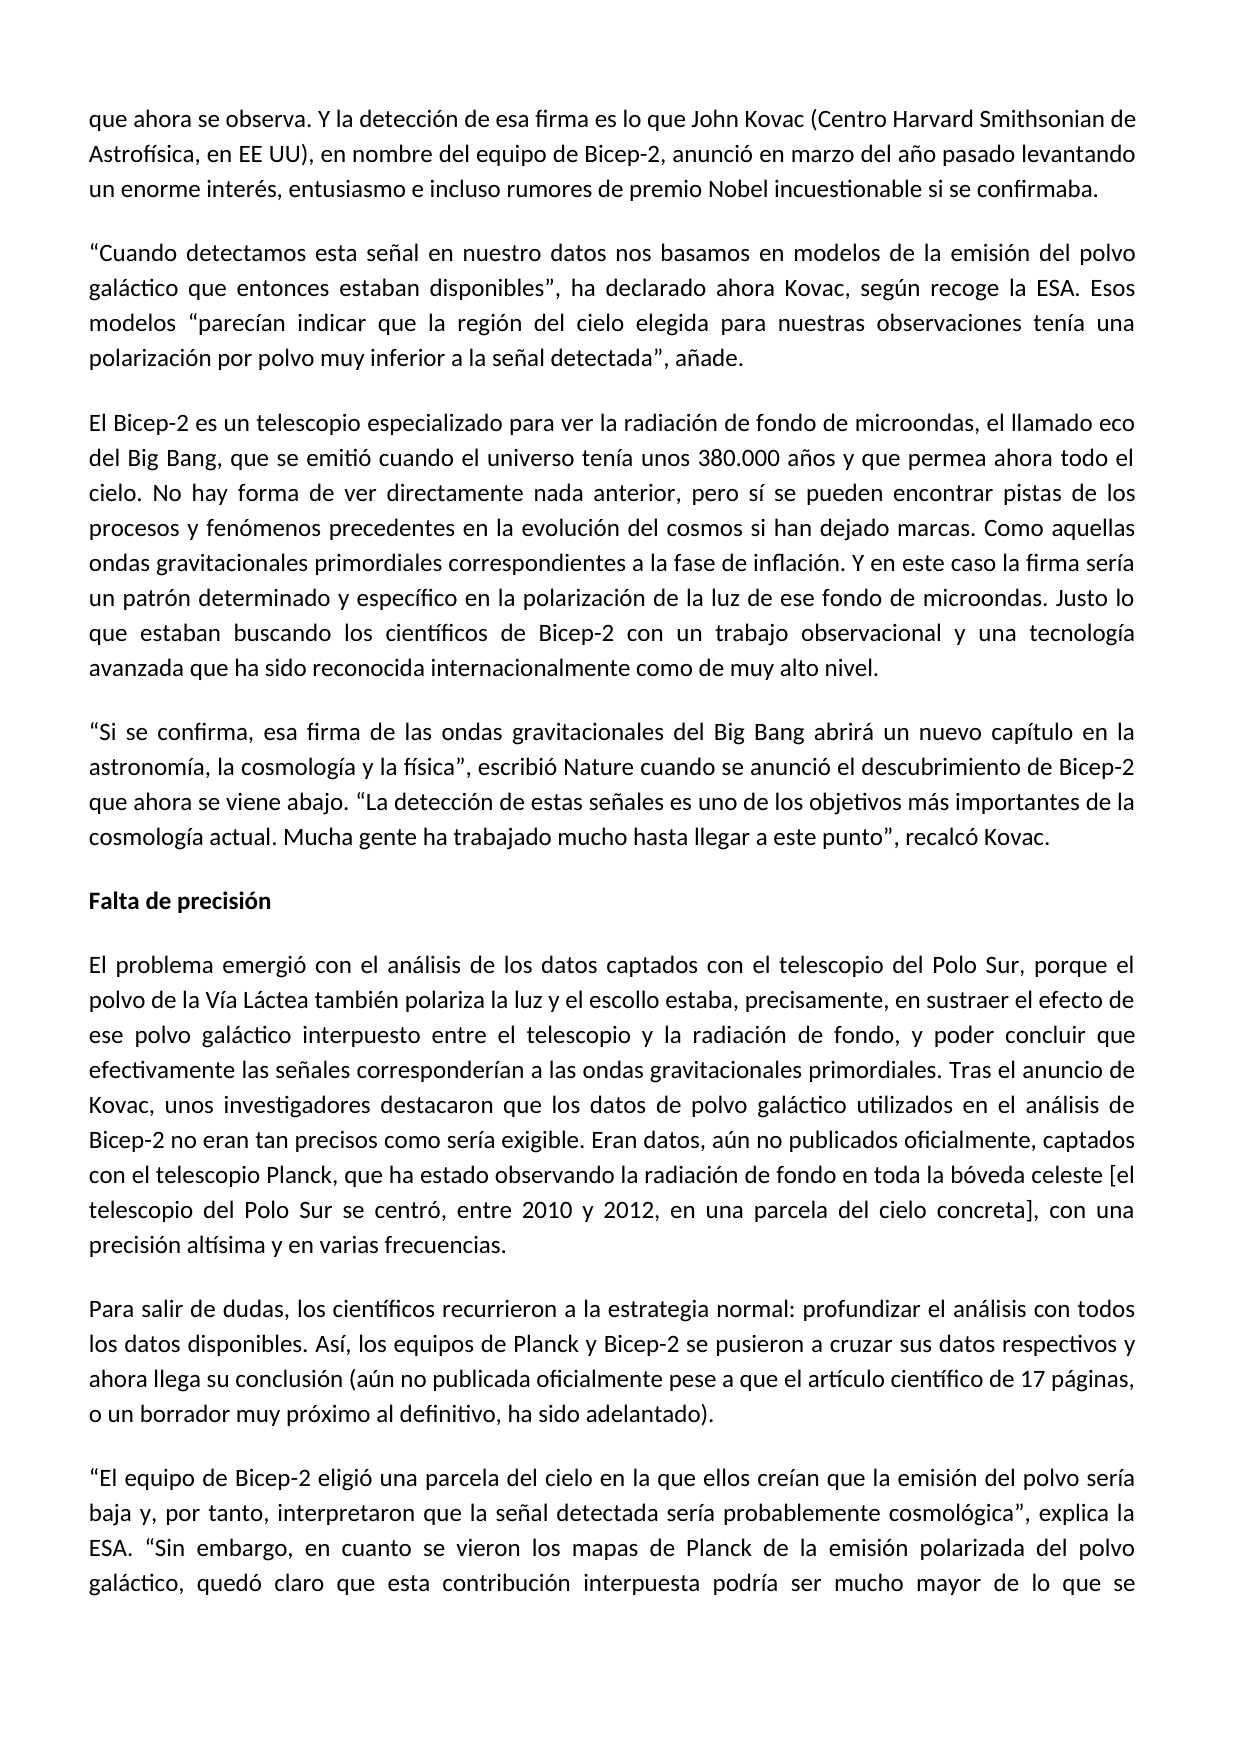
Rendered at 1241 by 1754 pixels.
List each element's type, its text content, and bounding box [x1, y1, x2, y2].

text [89, 103, 1137, 204]
text El Bicep-2 es un telescopio especializado para ver la radiación de fondo de microondas, el llamado eco del Big Bang, que se emitió cuando el universo tenía unos 380.000 años y que permea ahora todo el cielo. No hay forma de ver directamente nada anterior, pero sí se pueden encontrar pistas de los procesos y fenómenos precedentes en la evolución del cosmos si han dejado marcas. Como aquellas ondas gravitacionales primordiales correspondientes a la fase de inflación. Y en este caso la firma sería un patrón determinado y específico en la polarización de la luz de ese fondo de microondas. Justo lo que estaban buscando los científicos de Bicep-2 con un trabajo observacional y una tecnología avanzada que ha sido reconocida internacionalmente como de muy alto nivel. [89, 407, 1137, 682]
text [89, 1463, 1137, 1598]
text Para salir de dudas, los científicos recurrieron a la estrategia normal: profundizar el análisis con todos los datos disponibles. Así, los equipos de Planck y Bicep-2 se pusieron a cruzar sus datos respectivos y ahora llega su conclusión (aún no publicada oficialmente pese a que el artículo científico de 17 páginas, o un borrador muy próximo al definitivo, ha sido adelantado). [89, 1293, 1137, 1429]
text “Si se confirma, esa firma de las ondas gravitacionales del Big Bang abrirá un nuevo capítulo en la astronomía, la cosmología y la física”, escribió Nature cuando se anunció el descubrimiento de Bicep-2 que ahora se viene abajo. “La detección de estas señales es uno de los objetivos más importantes de la cosmología actual. Mucha gente ha trabajado mucho hasta llegar a este punto”, recalcó Kovac. [89, 716, 1137, 851]
text “Cuando detectamos esta señal en nuestro datos nos basamos en modelos de la emisión del polvo galáctico que entonces estaban disponibles”, ha declarado ahora Kovac, según recoge la ESA. Esos modelos “parecían indicar que la región del cielo elegida para nuestras observaciones tenía una polarización por polvo muy inferior a la señal detectada”, añade. [89, 238, 1137, 373]
text El problema emergió con el análisis de los datos captados con el telescopio del Polo Sur, porque el polvo de la Vía Láctea también polariza la luz y el escollo estaba, precisamente, en sustraer el efecto de ese polvo galáctico interpuesto entre el telescopio y la radiación de fondo, y poder concluir que efectivamente las señales corresponderían a las ondas gravitacionales primordiales. Tras el anuncio de Kovac, unos investigadores destacaron que los datos de polvo galáctico utilizados en el análisis de Bicep-2 no eran tan precisos como sería exigible. Eran datos, aún no publicados oficialmente, captados con el telescopio Planck, que ha estado observando la radiación de fondo en toda la bóveda celeste [el telescopio del Polo Sur se centró, entre 2010 y 2012, en una parcela del cielo concreta], con una precisión altísima y en varias frecuencias. [89, 949, 1137, 1260]
text Falta de precisión [89, 885, 1137, 916]
